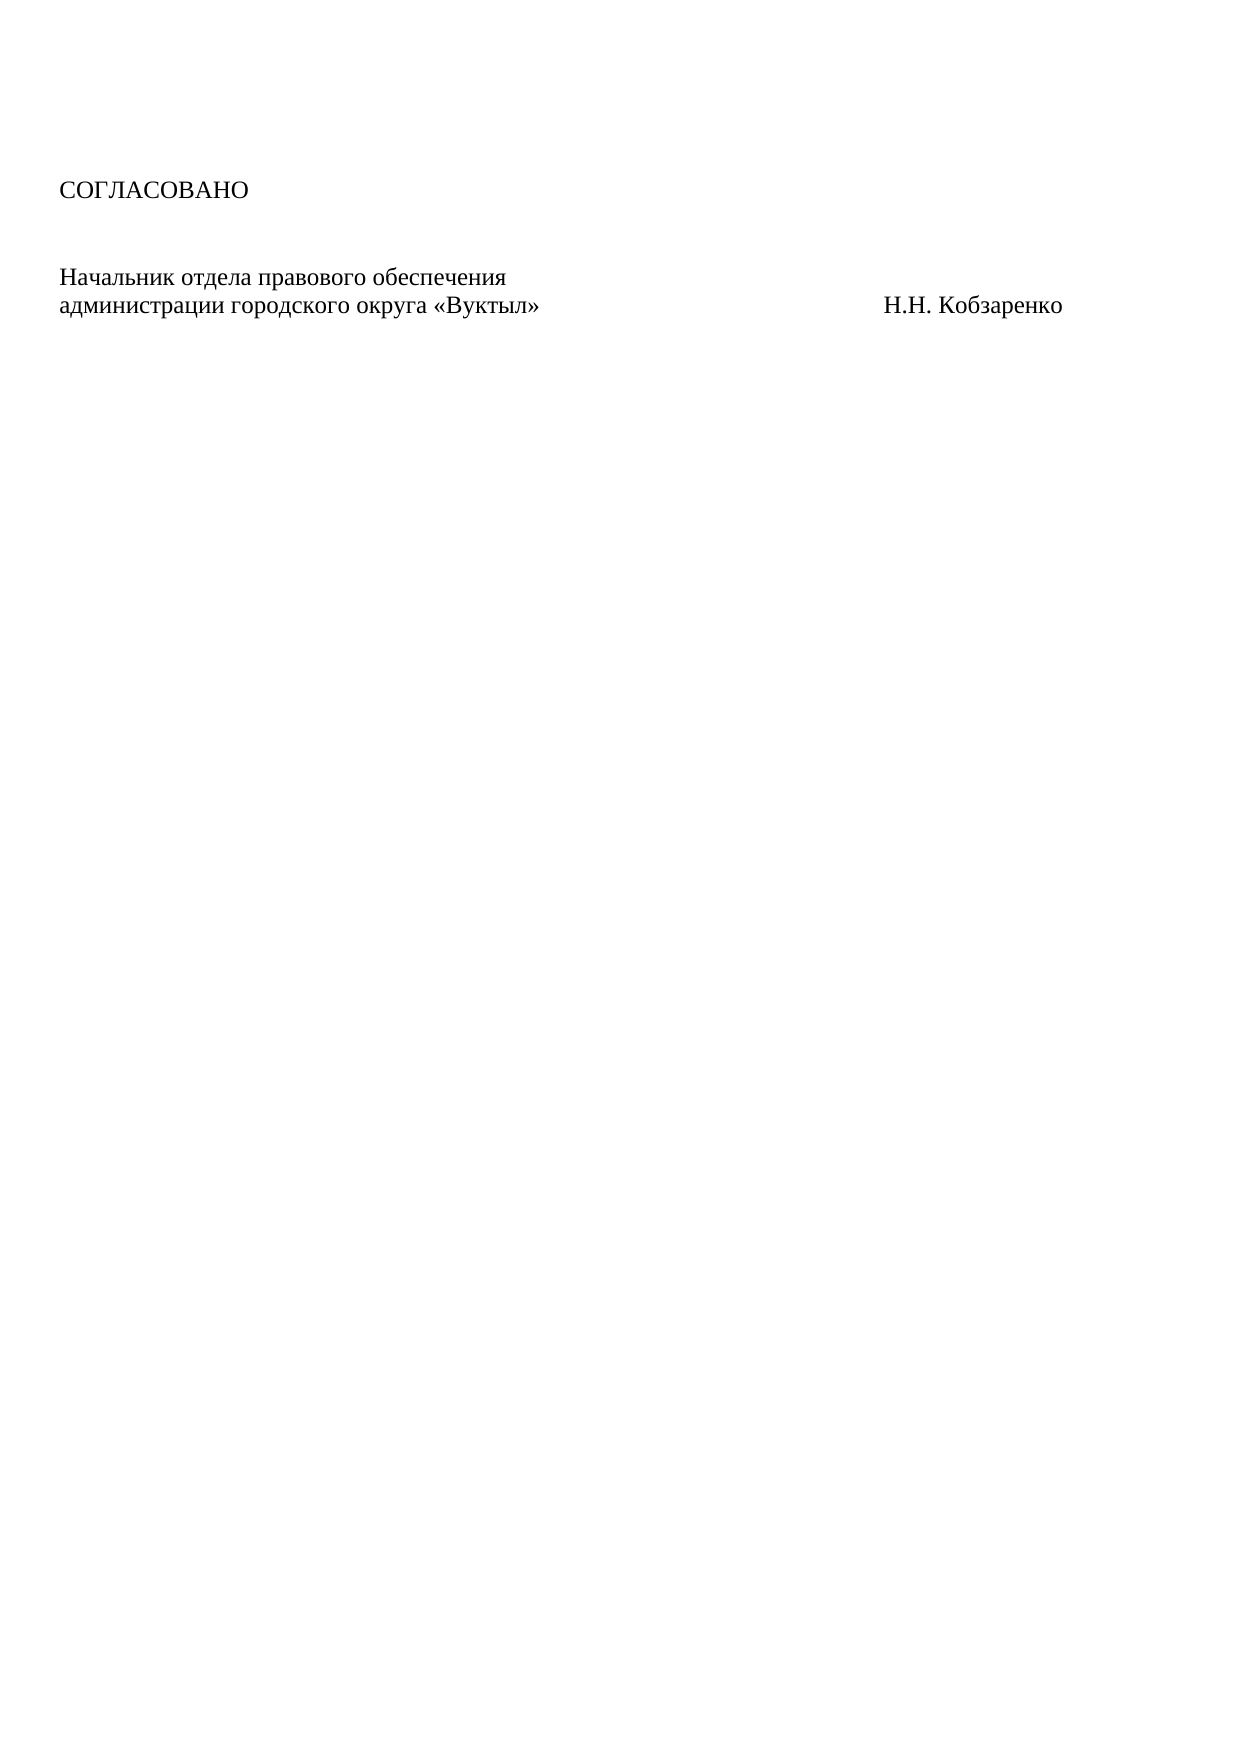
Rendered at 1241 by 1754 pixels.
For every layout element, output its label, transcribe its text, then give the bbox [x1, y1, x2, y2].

text администрации городского округа «Вуктыл» Н.Н. Кобзаренко [59, 291, 1097, 319]
text СОГЛАСОВАНО [59, 176, 1092, 204]
text Начальник отдела правового обеспечения [59, 262, 1097, 291]
